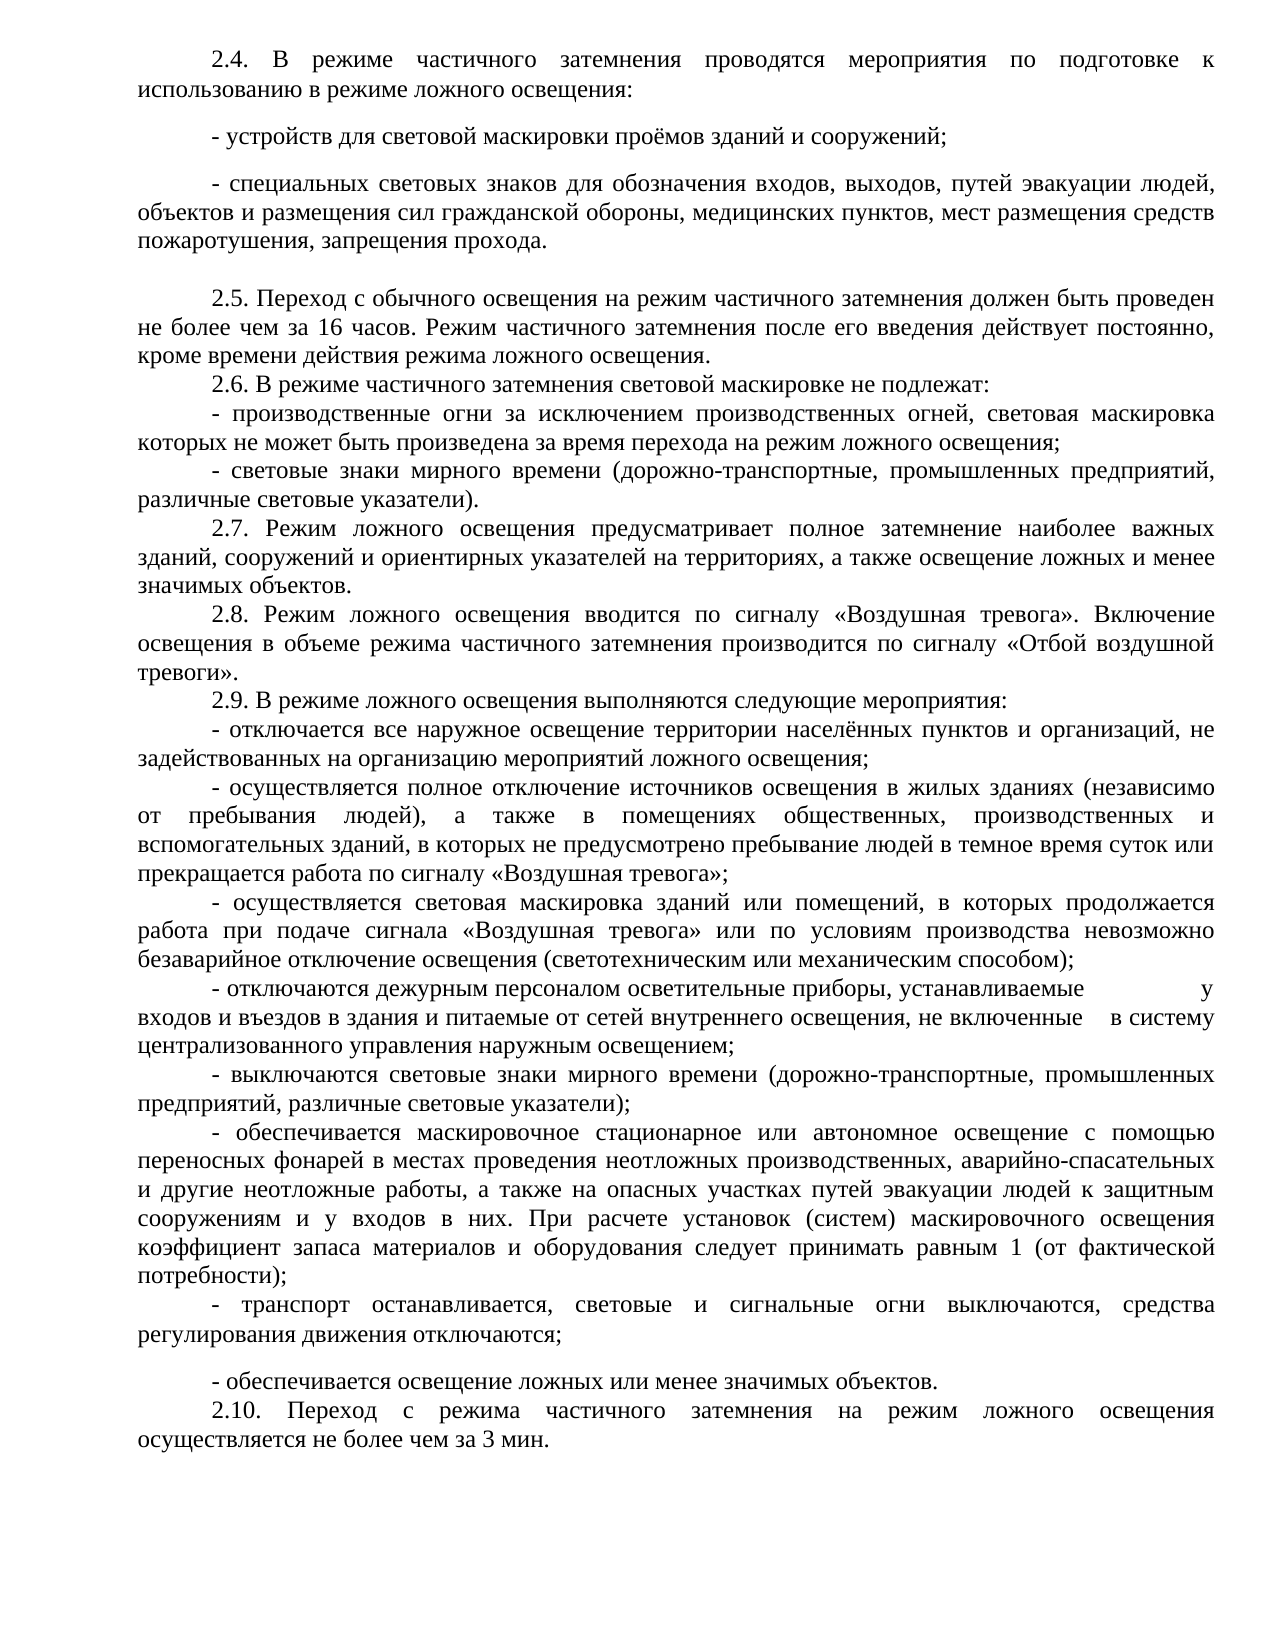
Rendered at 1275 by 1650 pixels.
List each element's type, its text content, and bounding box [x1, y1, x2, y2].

text 2.7. Режим ложного освещения предусматривает полное затемнение наиболее важных зданий, сооружений и ориентирных указателей на территориях, а также освещение ложных и менее значимых объектов. [137, 513, 1216, 599]
text - отключаются дежурным персоналом осветительные приборы, устанавливаемые у входов и въездов в здания и питаемые от сетей внутреннего освещения, не включенные в систему централизованного управления наружным освещением; [137, 973, 1216, 1059]
text - специальных световых знаков для обозначения входов, выходов, путей эвакуации людей, объектов и размещения сил гражданской обороны, медицинских пунктов, мест размещения средств пожаротушения, запрещения прохода. [137, 168, 1216, 254]
text - отключается все наружное освещение территории населённых пунктов и организаций, не задействованных на организацию мероприятий ложного освещения; [137, 714, 1216, 772]
text - выключаются световые знаки мирного времени (дорожно-транспортные, промышленных предприятий, различные световые указатели); [137, 1059, 1216, 1117]
text - осуществляется полное отключение источников освещения в жилых зданиях (независимо от пребывания людей), а также в помещениях общественных, производственных и вспомогательных зданий, в которых не предусмотрено пребывание людей в темное время суток или прекращается работа по сигналу «Воздушная тревога»; [137, 772, 1216, 887]
text 2.5. Переход с обычного освещения на режим частичного затемнения должен быть проведен не более чем за 16 часов. Режим частичного затемнения после его введения действует постоянно, кроме времени действия режима ложного освещения. [137, 283, 1216, 369]
text - световые знаки мирного времени (дорожно-транспортные, промышленных предприятий, различные световые указатели). [137, 456, 1216, 513]
text - обеспечивается освещение ложных или менее значимых объектов. [137, 1366, 1216, 1395]
text - осуществляется световая маскировка зданий или помещений, в которых продолжается работа при подаче сигнала «Воздушная тревога» или по условиям производства невозможно безаварийное отключение освещения (светотехническим или механическим способом); [137, 887, 1216, 973]
text - производственные огни за исключением производственных огней, световая маскировка которых не может быть произведена за время перехода на режим ложного освещения; [137, 398, 1216, 456]
text 2.6. В режиме частичного затемнения световой маскировке не подлежат: [137, 369, 1216, 398]
text - обеспечивается маскировочное стационарное или автономное освещение с помощью переносных фонарей в местах проведения неотложных производственных, аварийно-спасательных и другие неотложные работы, а также на опасных участках путей эвакуации людей к защитным сооружениям и у входов в них. При расчете установок (систем) маскировочного освещения коэффициент запаса материалов и оборудования следует принимать равным 1 (от фактической потребности); [137, 1117, 1216, 1289]
text - транспорт останавливается, световые и сигнальные огни выключаются, средства регулирования движения отключаются; [137, 1289, 1216, 1348]
text 2.8. Режим ложного освещения вводится по сигналу «Воздушная тревога». Включение освещения в объеме режима частичного затемнения производится по сигналу «Отбой воздушной тревоги». [137, 599, 1216, 686]
text 2.10. Переход с режима частичного затемнения на режим ложного освещения осуществляется не более чем за 3 мин. [137, 1395, 1216, 1452]
text 2.4. В режиме частичного затемнения проводятся мероприятия по подготовке к использованию в режиме ложного освещения: [137, 44, 1216, 103]
text - устройств для световой маскировки проёмов зданий и сооружений; [137, 121, 1216, 150]
text 2.9. В режиме ложного освещения выполняются следующие мероприятия: [137, 686, 1216, 714]
